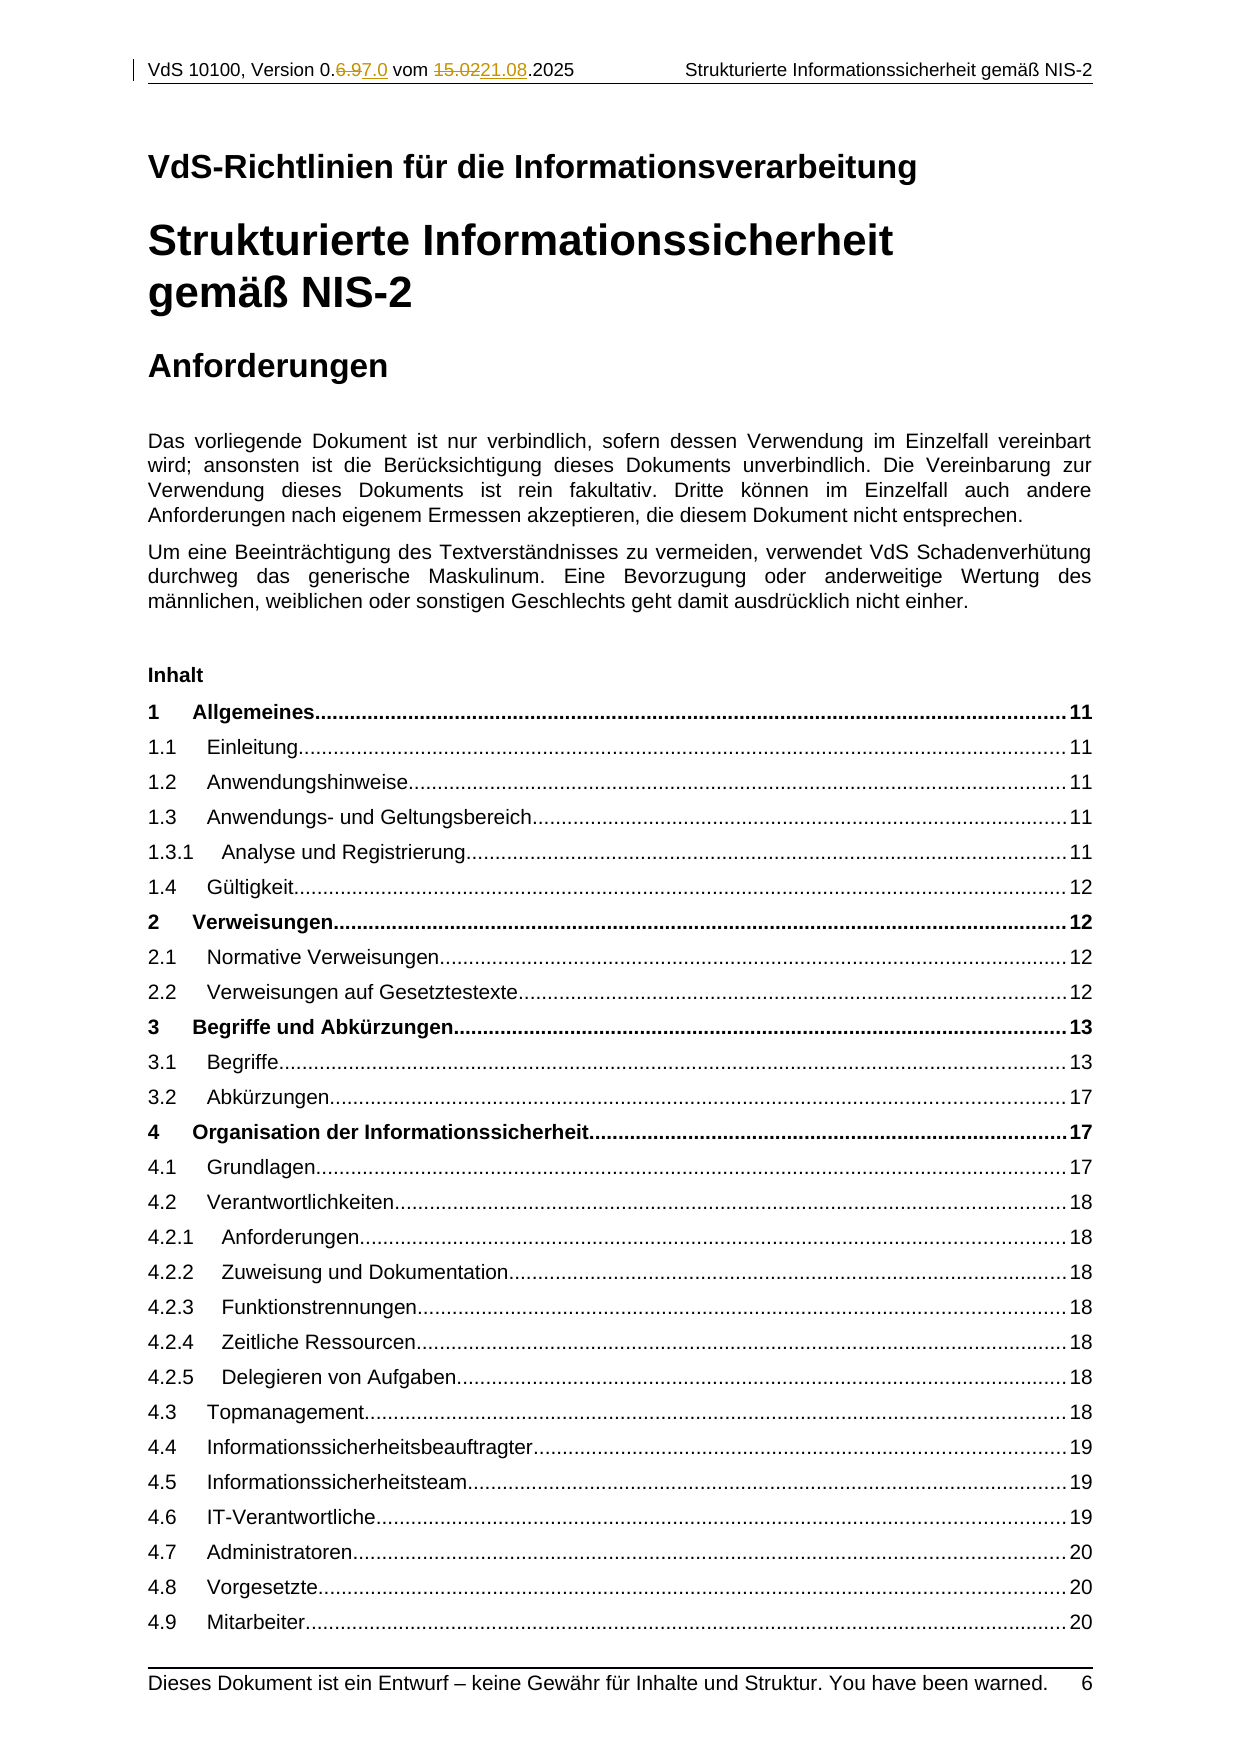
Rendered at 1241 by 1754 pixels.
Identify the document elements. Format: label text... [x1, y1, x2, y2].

text Das vorliegende Dokument ist nur verbindlich, sofern dessen Verwendung im Einzelfall vereinbart wird; ansonsten ist die Berücksichtigung dieses Dokuments unverbindlich. Die Vereinbarung zur Verwendung dieses Dokuments ist rein fakultativ. Dritte können im Einzelfall auch andere Anforderungen nach eigenem Ermessen akzeptieren, die diesem Dokument nicht entsprechen. [148, 429, 1093, 526]
text Inhalt [148, 663, 1093, 687]
title VdS-Richtlinien für die Informationsverarbeitung [148, 148, 1093, 186]
subtitle Anforderungen [148, 346, 1093, 384]
text Um eine Beeinträchtigung des Textverständnisses zu vermeiden, verwendet VdS Schadenverhütung durchweg das generische Maskulinum. Eine Bevorzugung oder anderweitige Wertung des männlichen, weiblichen oder sonstigen Geschlechts geht damit ausdrücklich nicht einher. [148, 539, 1093, 613]
text Strukturierte Informationssicherheit gemäß NIS-2 [148, 215, 1093, 317]
